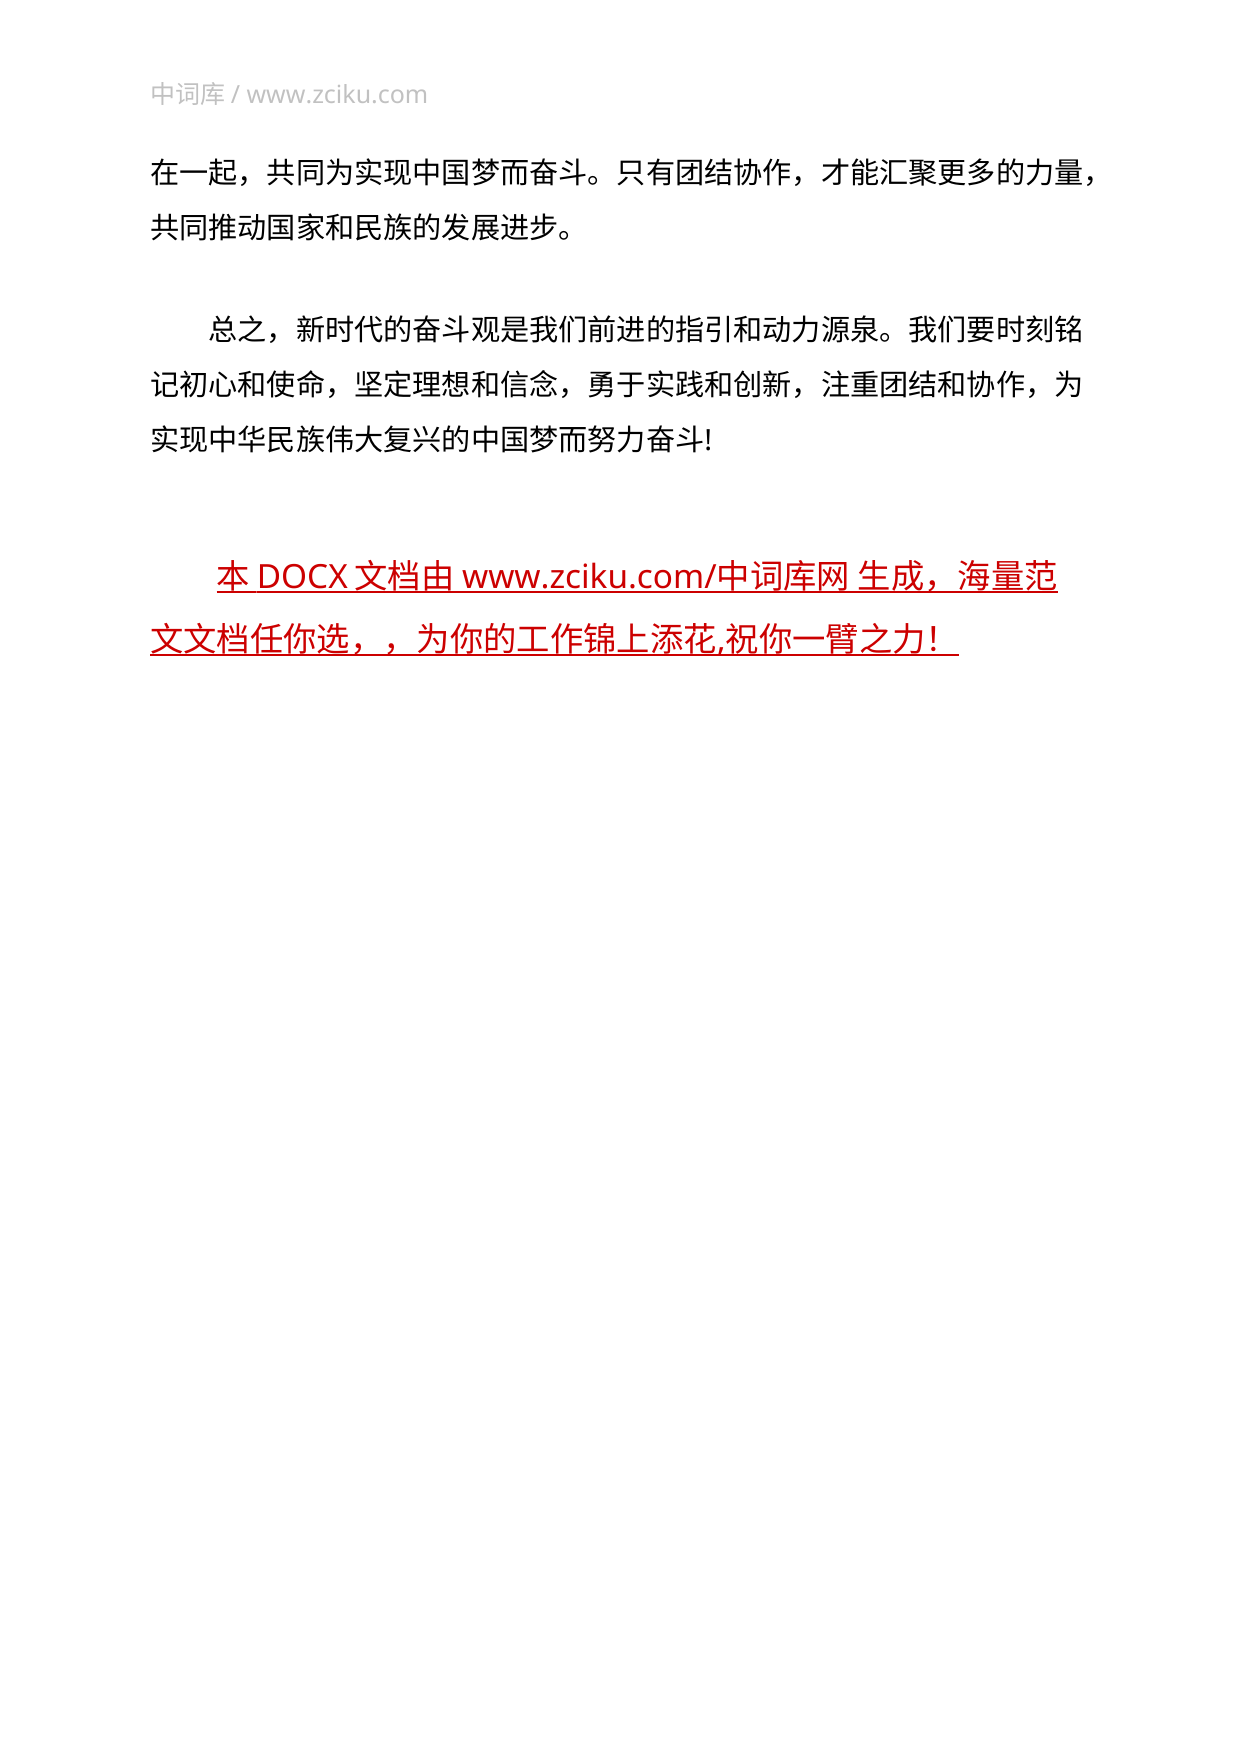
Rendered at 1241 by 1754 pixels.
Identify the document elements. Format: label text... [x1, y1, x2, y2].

text 本DOCX文档由 www.zciku.com/中词库网 生成，海量范文文档任你选，，为你的工作锦上添花,祝你一臂之力！ [150, 550, 1090, 661]
text 总之，新时代的奋斗观是我们前进的指引和动力源泉。我们要时刻铭记初心和使命，坚定理想和信念，勇于实践和创新，注重团结和协作，为实现中华民族伟大复兴的中国梦而努力奋斗! [150, 307, 1090, 459]
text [150, 150, 1090, 247]
